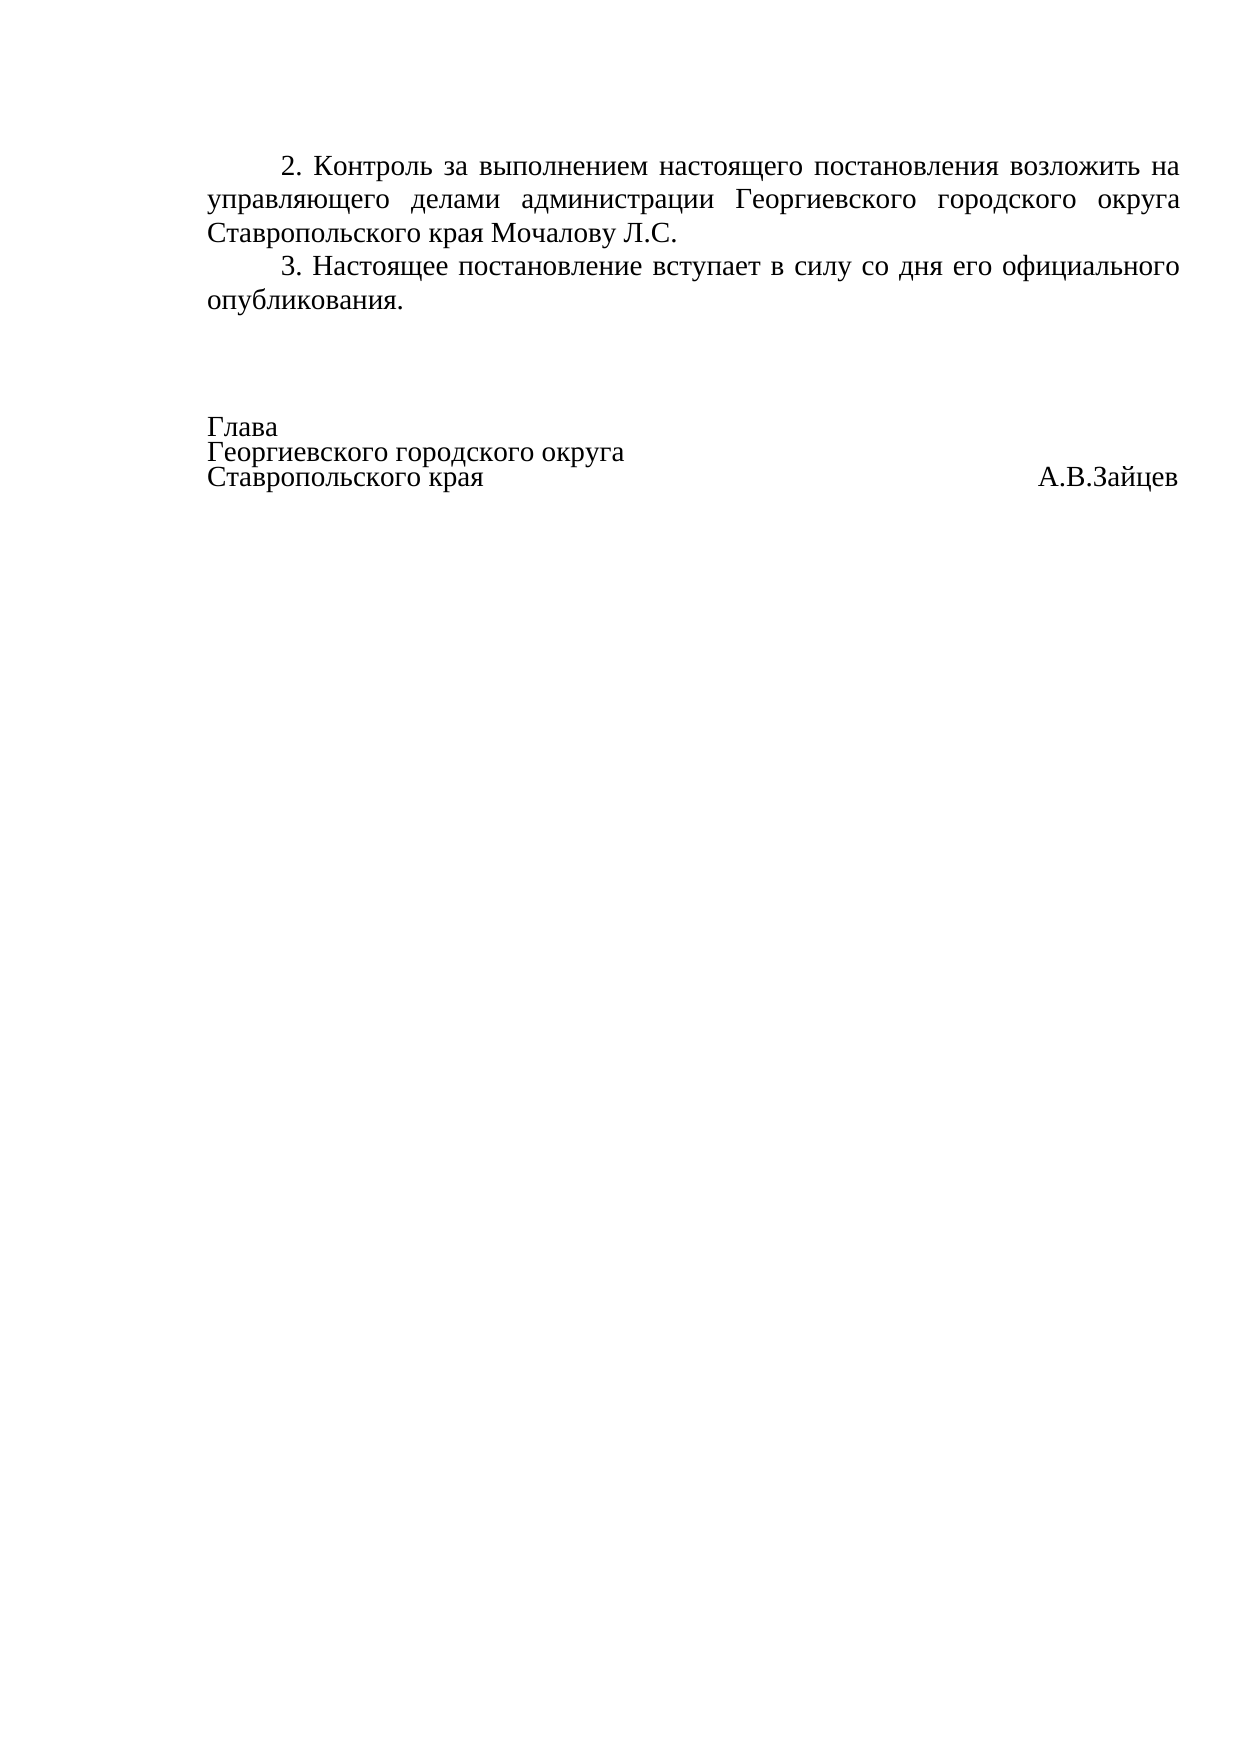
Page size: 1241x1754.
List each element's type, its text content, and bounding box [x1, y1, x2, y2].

text Георгиевского городского округа [207, 441, 1211, 466]
text 2. Контроль за выполнением настоящего постановления возложить на управляющего делами администрации Георгиевского городского округа Ставропольского края Мочалову Л.С. [207, 148, 1181, 248]
text Ставропольского края А.В.Зайцев [207, 466, 1181, 491]
text 3. Настоящее постановление вступает в силу со дня его официального опубликования. [207, 248, 1181, 315]
text Глава [207, 416, 1181, 441]
